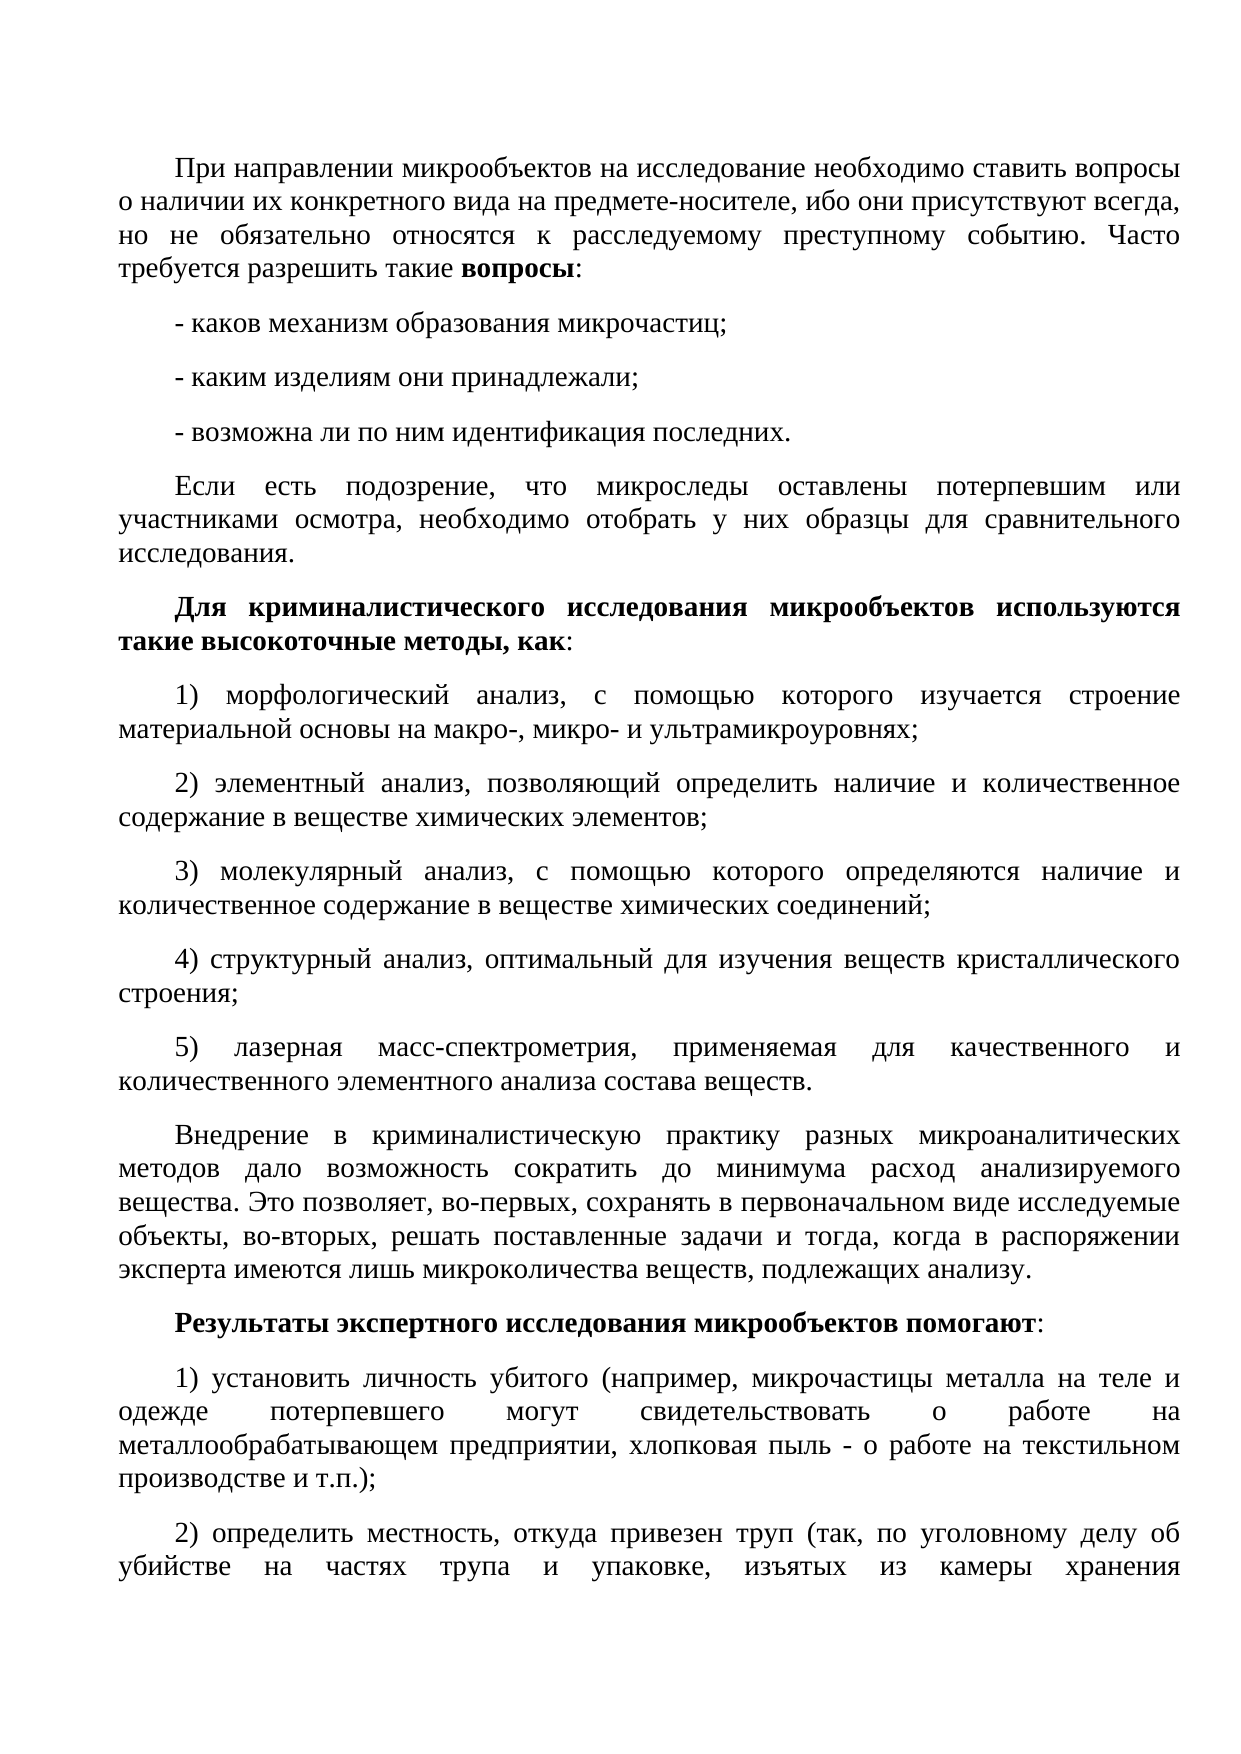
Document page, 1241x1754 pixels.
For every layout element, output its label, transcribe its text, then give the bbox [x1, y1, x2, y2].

text Результаты экспертного исследования микрообъектов помогают: [118, 1306, 1181, 1339]
text Внедрение в криминалистическую практику разных микроаналитических методов дало возможность сократить до минимума расход анализируемого вещества. Это позволяет, во-первых, сохранять в первоначальном виде исследуемые объекты, во-вторых, решать поставленные задачи и тогда, когда в распоряжении эксперта имеются лишь микроколичества веществ, подлежащих анализу. [118, 1117, 1181, 1285]
text 5) лазерная масс-спектрометрия, применяемая для качественного и количественного элементного анализа состава веществ. [118, 1029, 1181, 1096]
text - возможна ли по ним идентификация последних. [118, 414, 1181, 447]
text При направлении микрообъектов на исследование необходимо ставить вопросы о наличии их конкретного вида на предмете-носителе, ибо они присутствуют всегда, но не обязательно относятся к расследуемому преступному событию. Часто требуется разрешить такие вопросы: [118, 150, 1181, 284]
text Для криминалистического исследования микрообъектов используются такие высокоточные методы, как: [118, 589, 1181, 657]
text 1) установить личность убитого (например, микрочастицы металла на теле и одежде потерпевшего могут свидетельствовать о работе на металлообрабатывающем предприятии, хлопковая пыль - о работе на текстильном производстве и т.п.); [118, 1360, 1181, 1494]
text 4) структурный анализ, оптимальный для изучения веществ кристаллического строения; [118, 941, 1181, 1008]
text 1) морфологический анализ, с помощью которого изучается строение материальной основы на макро-, микро- и ультрамикроуровнях; [118, 677, 1181, 744]
text 3) молекулярный анализ, с помощью которого определяются наличие и количественное содержание в веществе химических соединений; [118, 853, 1181, 920]
text - каким изделиям они принадлежали; [118, 359, 1181, 393]
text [118, 1515, 1181, 1582]
text Если есть подозрение, что микроследы оставлены потерпевшим или участниками осмотра, необходимо отобрать у них образцы для сравнительного исследования. [118, 468, 1181, 569]
text - каков механизм образования микрочастиц; [118, 305, 1181, 338]
text 2) элементный анализ, позволяющий определить наличие и количественное содержание в веществе химических элементов; [118, 765, 1181, 832]
